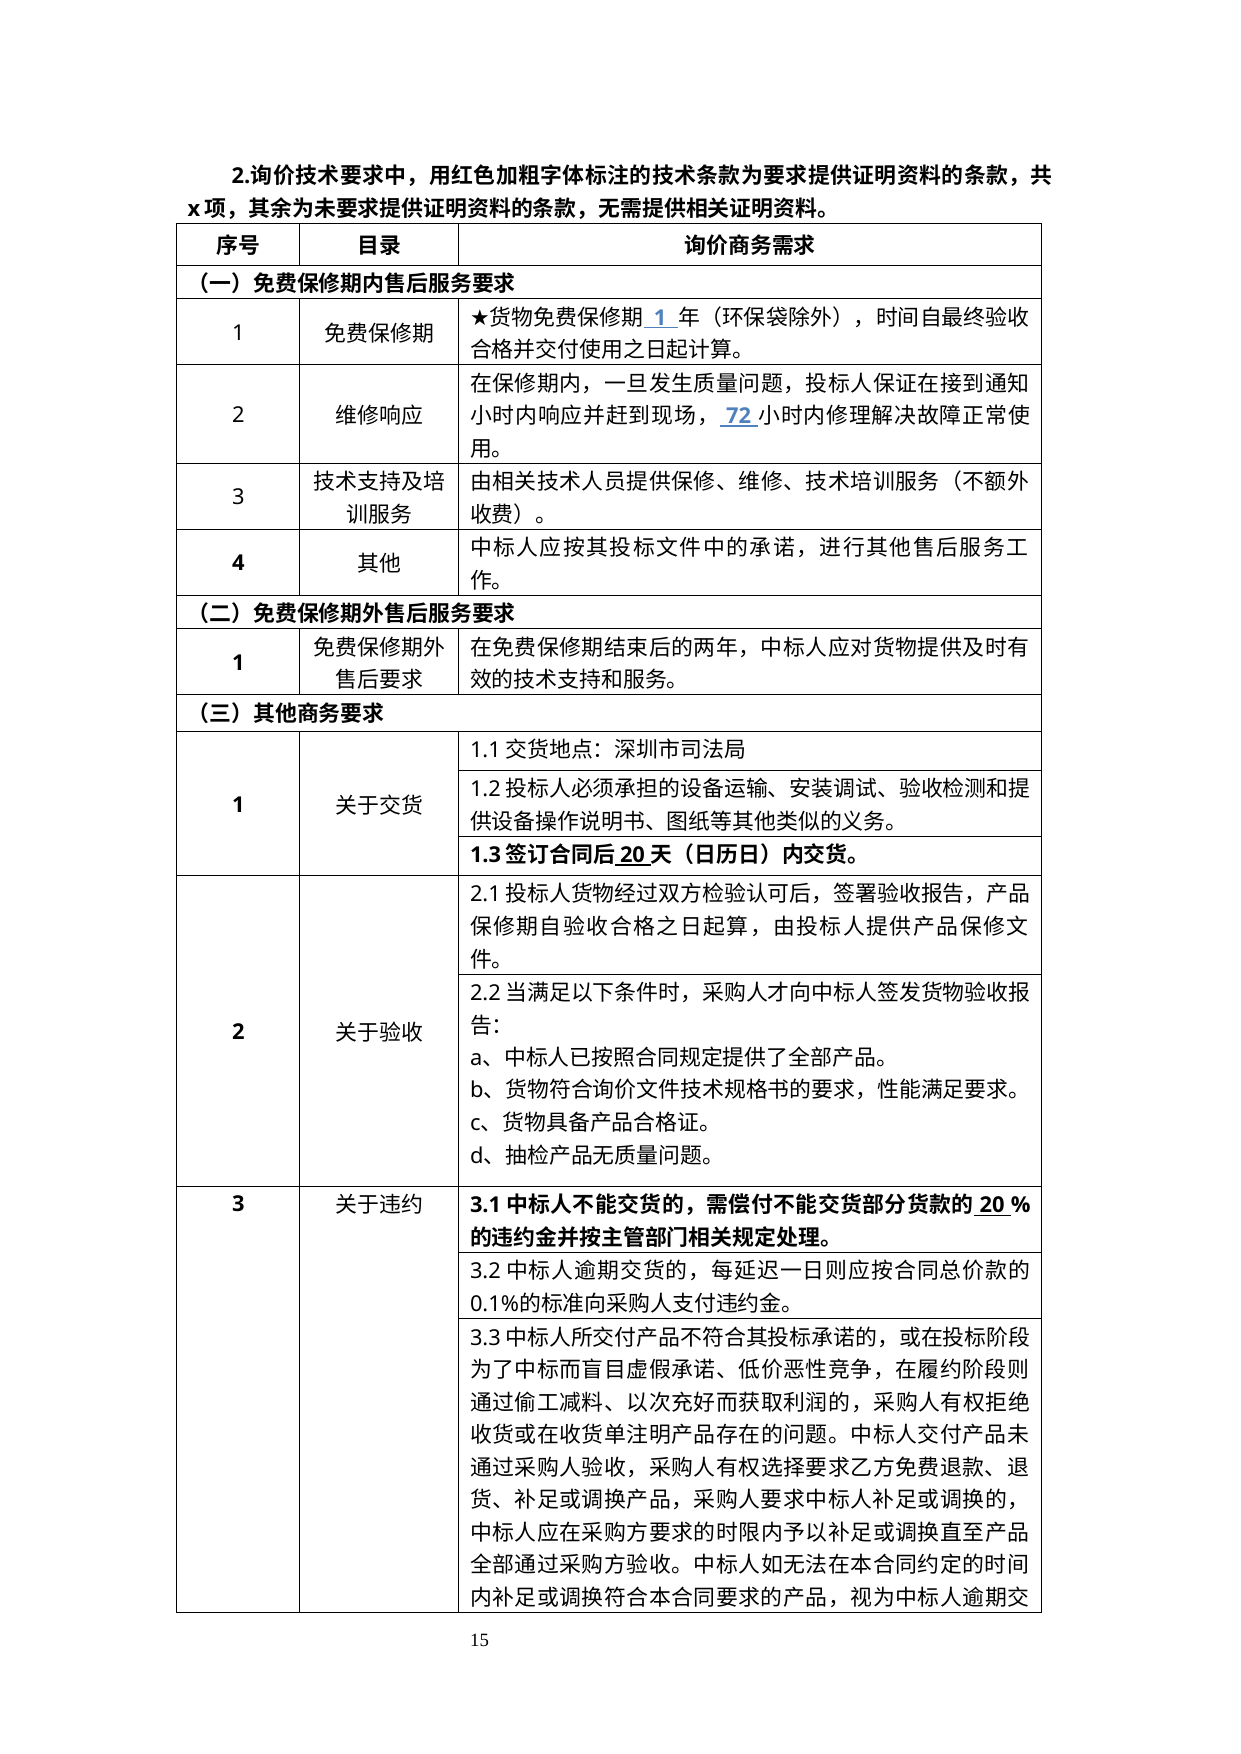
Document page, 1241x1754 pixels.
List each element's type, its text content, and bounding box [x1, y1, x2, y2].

table_header 序号 [177, 224, 299, 264]
table_cell 其他 [300, 530, 458, 595]
table_cell 关于验收 [300, 876, 458, 1186]
table_cell 1 [177, 299, 299, 364]
table_cell 1.2投标人必须承担的设备运输、安装调试、验收检测和提供设备操作说明书、图纸等其他类似的义务。 [459, 771, 1041, 836]
table_cell 1 [177, 732, 299, 875]
table_cell （一）免费保修期内售后服务要求 [177, 266, 1041, 298]
table_cell 2.2当满足以下条件时，采购人才向中标人签发货物验收报告： a、中标人已按照合同规定提供了全部产品。 b、货物符合询价文件技术规格书的要求，性能满足要求。 c、货物具备产品合格证。 d、抽检产品无质量问题。 [459, 975, 1041, 1186]
table_cell 中标人应按其投标文件中的承诺，进行其他售后服务工作。 [459, 530, 1041, 595]
table_cell 在保修期内，一旦发生质量问题，投标人保证在接到通知 小时内响应并赶到现场， 72 小时内修理解决故障正常使用。 [459, 365, 1041, 463]
table_cell 1.1交货地点：深圳市司法局 [459, 732, 1041, 770]
table_cell 免费保修期外售后要求 [300, 629, 458, 694]
table_cell 在免费保修期结束后的两年，中标人应对货物提供及时有效的技术支持和服务。 [459, 629, 1041, 694]
table_cell 由相关技术人员提供保修、维修、技术培训服务（不额外收费）。 [459, 464, 1041, 529]
table_cell 4 [177, 530, 299, 595]
table_cell （三）其他商务要求 [177, 695, 1041, 731]
table_cell 3 [177, 1187, 299, 1612]
table_cell 2.1投标人货物经过双方检验认可后，签署验收报告，产品保修期自验收合格之日起算，由投标人提供产品保修文件。 [459, 876, 1041, 974]
table_header 目录 [300, 224, 458, 264]
table_cell 3.2中标人逾期交货的，每延迟一日则应按合同总价款的0.1%的标准向采购人支付违约金。 [459, 1253, 1041, 1318]
table_cell 维修响应 [300, 365, 458, 463]
table_cell 2 [177, 365, 299, 463]
table_cell 关于违约 [300, 1187, 458, 1612]
table_cell 免费保修期 [300, 299, 458, 364]
table_cell 3.1中标人不能交货的，需偿付不能交货部分货款的 20 %的违约金并按主管部门相关规定处理。 [459, 1187, 1041, 1252]
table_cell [459, 1319, 1041, 1612]
table_cell ★货物免费保修期 1 年（环保袋除外），时间自最终验收合格并交付使用之日起计算。 [459, 299, 1041, 364]
table_cell 关于交货 [300, 732, 458, 875]
table_cell 1.3签订合同后 20 天（日历日）内交货。 [459, 837, 1041, 875]
table_cell 2 [177, 876, 299, 1186]
table_cell 1 [177, 629, 299, 694]
table_header 询价商务需求 [459, 224, 1041, 264]
list 2.询价技术要求中，用红色加粗字体标注的技术条款为要求提供证明资料的条款，共x项，其余为未要求提供证明资料的条款，无需提供相关证明资料。 [187, 158, 1053, 223]
table_cell （二）免费保修期外售后服务要求 [177, 596, 1041, 628]
table_cell 技术支持及培训服务 [300, 464, 458, 529]
table_cell 3 [177, 464, 299, 529]
